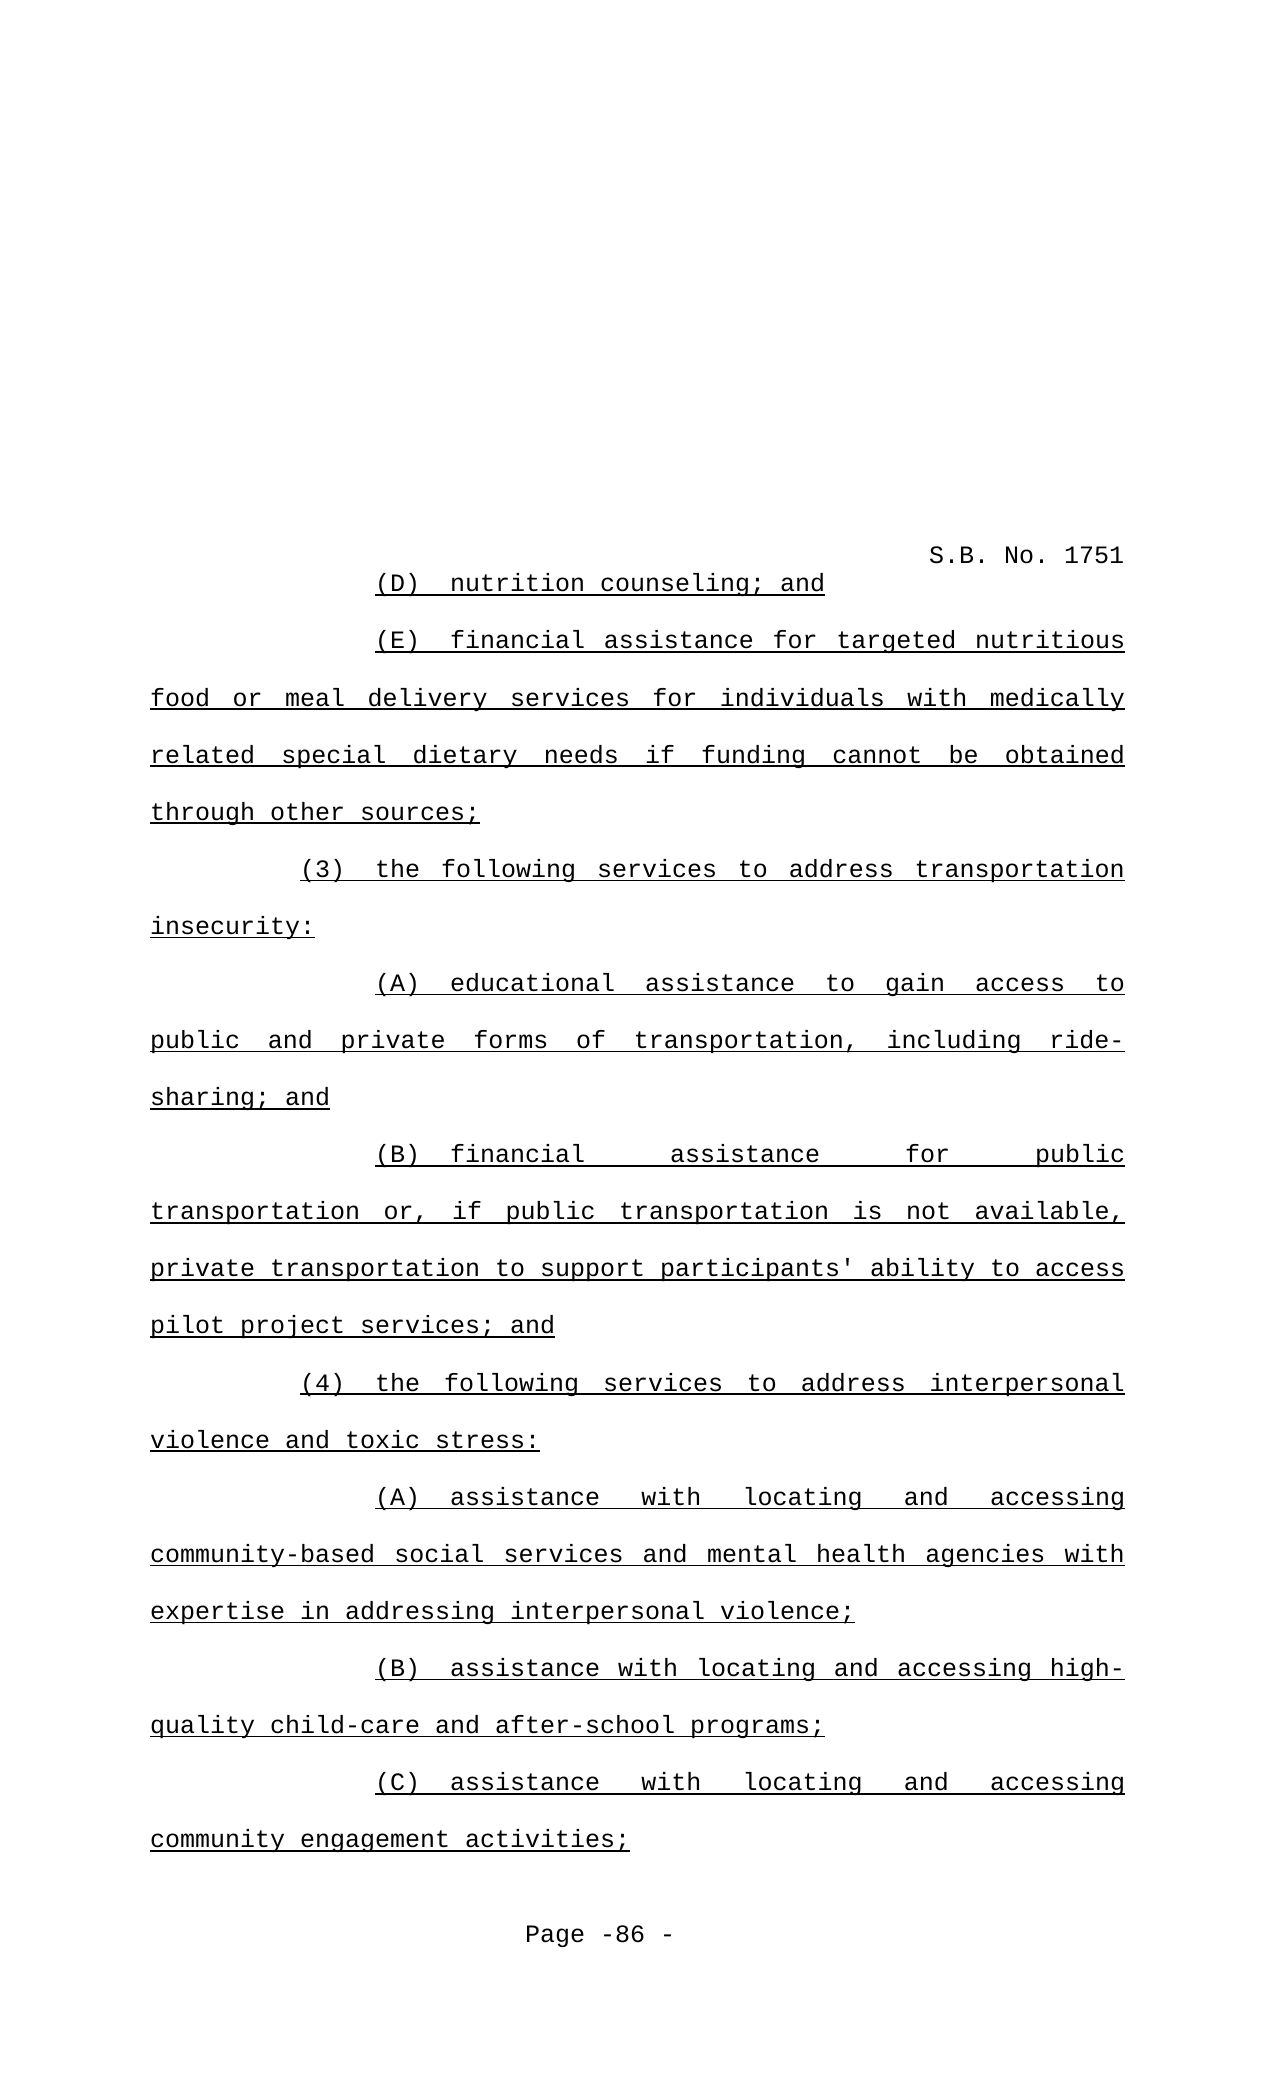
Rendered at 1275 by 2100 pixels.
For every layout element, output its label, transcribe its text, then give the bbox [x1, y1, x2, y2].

text (B) financial assistance for public transportation or, if public transportation is not available, private transportation to support participants' ability to access pilot project services; and [150, 1281, 1125, 1341]
text (B) financial assistance for public transportation or, if public transportation is not available, private transportation to support participants' ability to access pilot project services; and [150, 1142, 1125, 1222]
text (4) the following services to address interpersonal violence and toxic stress: [150, 1370, 1125, 1456]
text (D) nutrition counseling; and [150, 571, 1125, 599]
text (A) educational assistance to gain access to public and private forms of transportation, including ride-sharing; and [150, 970, 1125, 1051]
text (3) the following services to address transportation insecurity: [150, 856, 1125, 942]
text (A) assistance with locating and accessing community-based social services and mental health agencies with expertise in addressing interpersonal violence; [150, 1484, 1125, 1565]
text (E) financial assistance for targeted nutritious food or meal delivery services for individuals with medically related special dietary needs if funding cannot be obtained through other sources; [150, 628, 1125, 708]
text (E) financial assistance for targeted nutritious food or meal delivery services for individuals with medically related special dietary needs if funding cannot be obtained through other sources; [150, 710, 1125, 765]
text (B) assistance with locating and accessing high-quality child-care and after-school programs; [150, 1655, 1125, 1741]
text (A) assistance with locating and accessing community-based social services and mental health agencies with expertise in addressing interpersonal violence; [150, 1566, 1125, 1627]
text (B) financial assistance for public transportation or, if public transportation is not available, private transportation to support participants' ability to access pilot project services; and [150, 1224, 1125, 1279]
text (E) financial assistance for targeted nutritious food or meal delivery services for individuals with medically related special dietary needs if funding cannot be obtained through other sources; [150, 767, 1125, 828]
text (C) assistance with locating and accessing community engagement activities; [150, 1769, 1125, 1855]
text (A) educational assistance to gain access to public and private forms of transportation, including ride-sharing; and [150, 1052, 1125, 1113]
